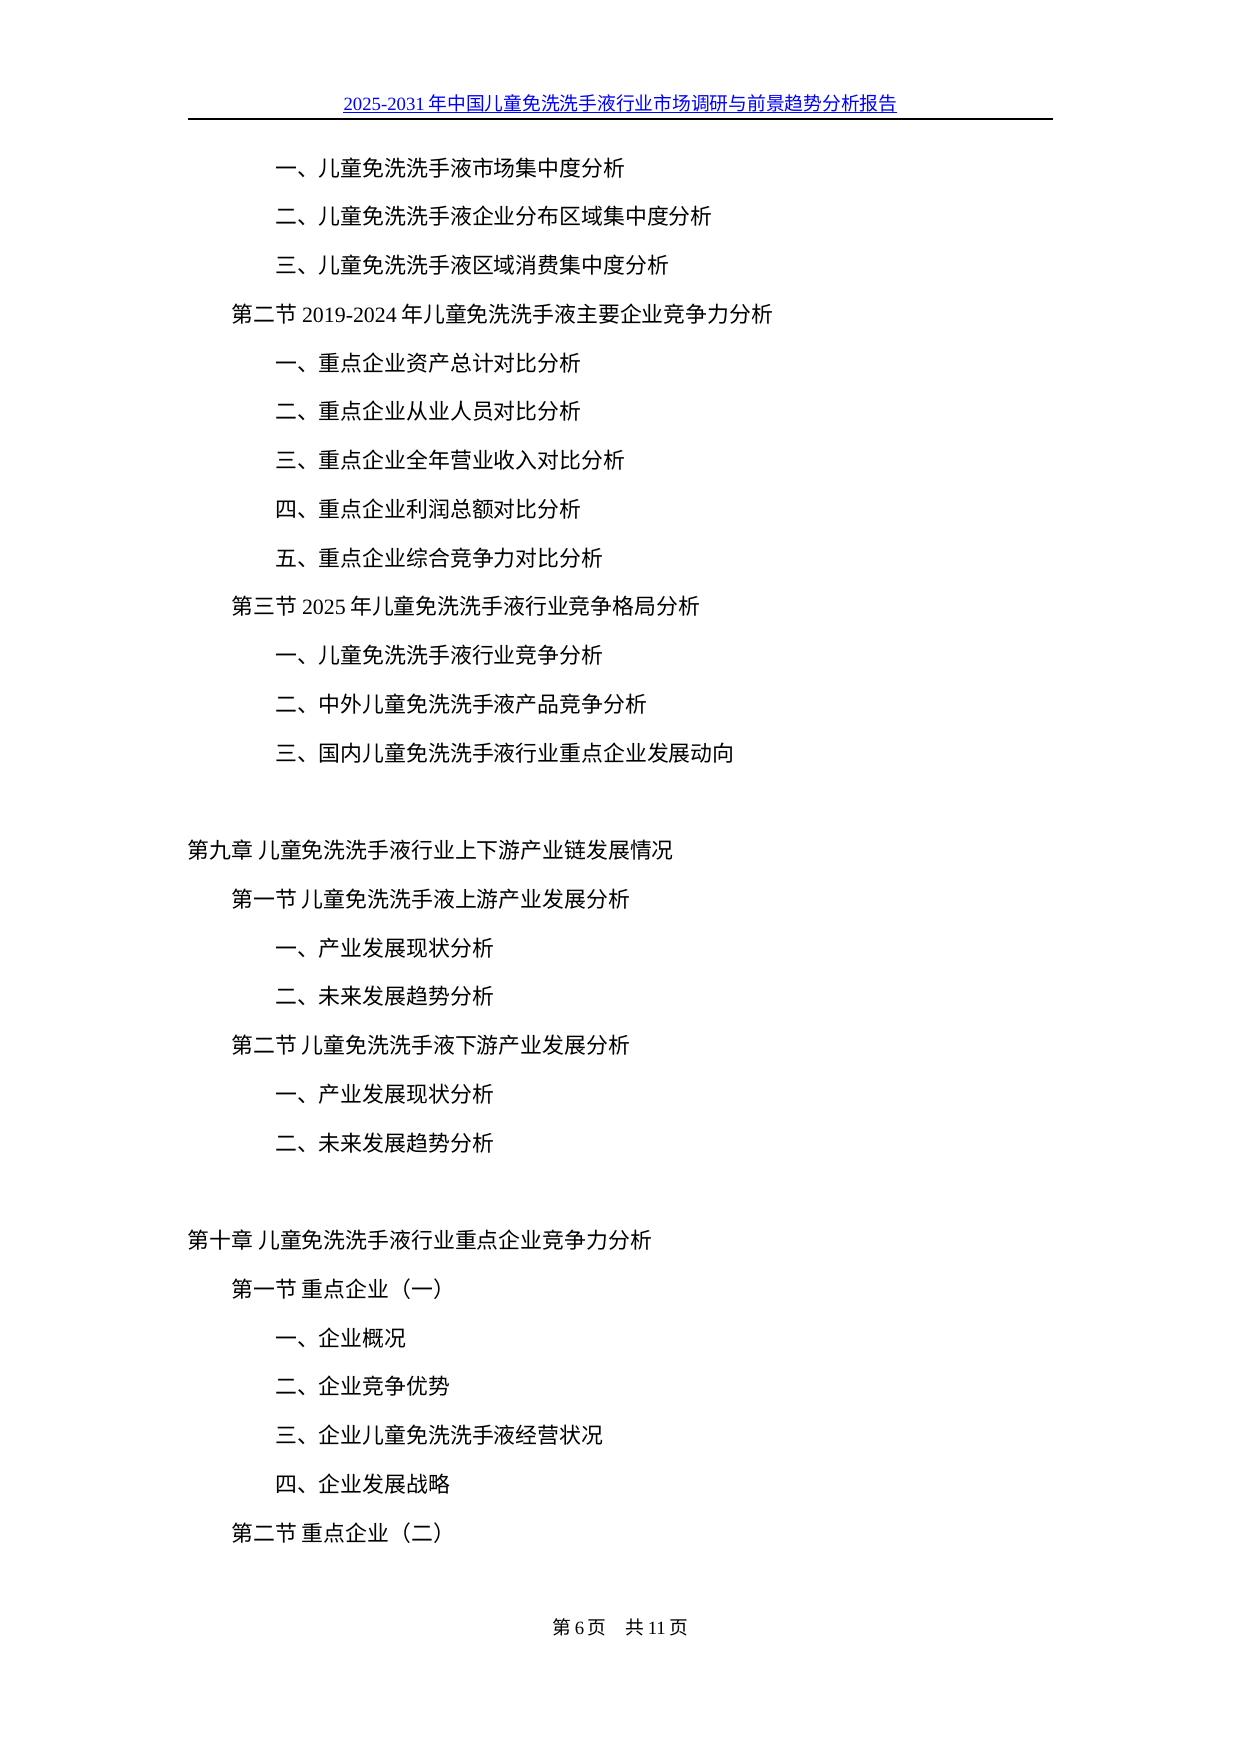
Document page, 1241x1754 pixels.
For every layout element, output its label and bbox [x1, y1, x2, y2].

text [187, 150, 1053, 1548]
